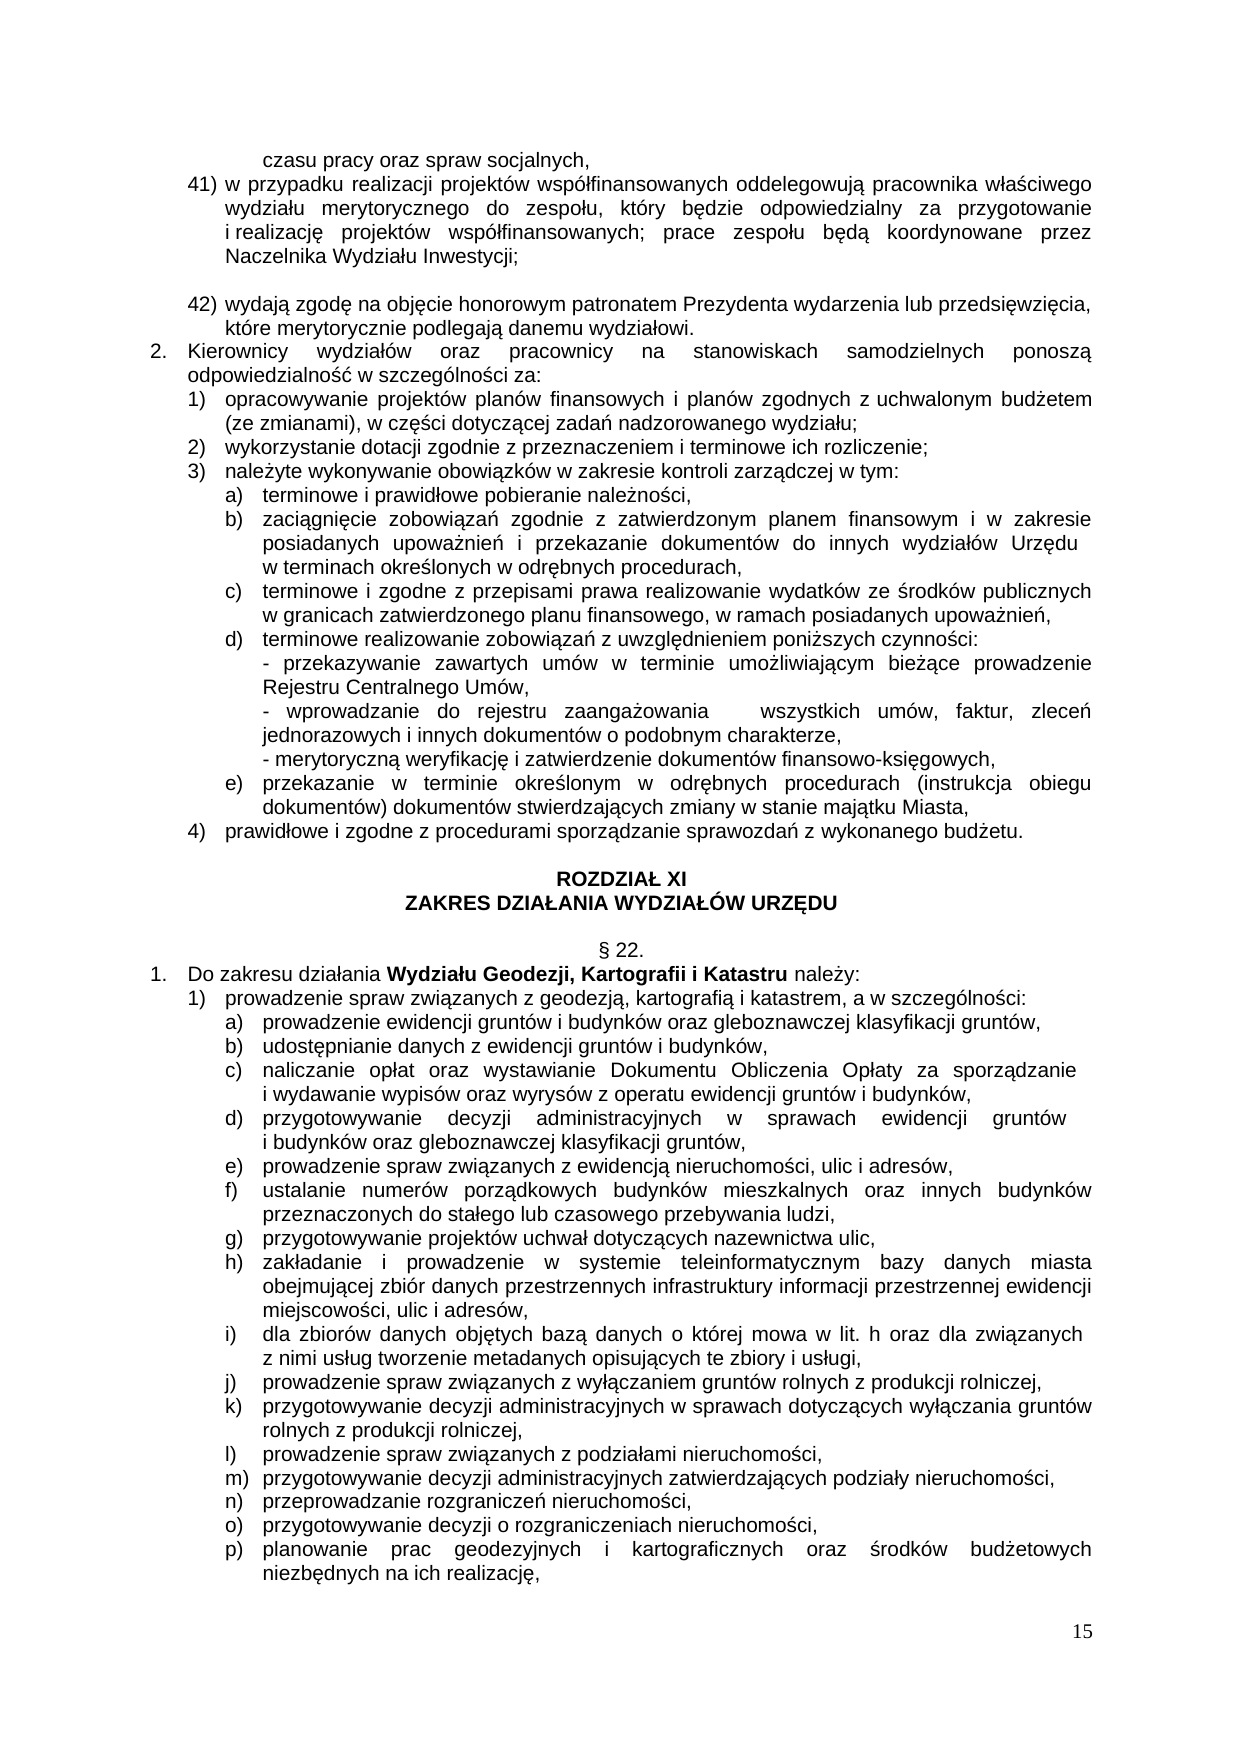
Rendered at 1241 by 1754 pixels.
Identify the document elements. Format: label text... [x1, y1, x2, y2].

list terminowe realizowanie zobowiązań z uwzględnieniem poniższych czynności: [225, 627, 1093, 651]
list prowadzenie spraw związanych z geodezją, kartografią i katastrem, a w szczególności: [187, 986, 1093, 1010]
list Kierownicy wydziałów oraz pracownicy na stanowiskach samodzielnych ponoszą odpowiedzialność w szczególności za: [150, 339, 1093, 387]
list terminowe i prawidłowe pobieranie należności, [225, 483, 1093, 507]
text § 22. [150, 938, 1093, 962]
text ROZDZIAŁ XI [150, 866, 1093, 890]
list należyte wykonywanie obowiązków w zakresie kontroli zarządczej w tym: [187, 459, 1093, 483]
list prowadzenie spraw związanych z podziałami nieruchomości, [225, 1441, 1093, 1465]
list naliczanie opłat oraz wystawianie Dokumentu Obliczenia Opłaty za sporządzanie i wydawanie wypisów oraz wyrysów z operatu ewidencji gruntów i budynków, [225, 1058, 1093, 1106]
list w przypadku realizacji projektów współfinansowanych oddelegowują pracownika właściwego wydziału merytorycznego do zespołu, który będzie odpowiedzialny za przygotowanie i realizację projektów współfinansowanych; prace zespołu będą koordynowane przez Naczelnika Wydziału Inwestycji; [187, 172, 1093, 267]
list prowadzenie spraw związanych z ewidencją nieruchomości, ulic i adresów, [225, 1154, 1093, 1178]
text ZAKRES DZIAŁANIA WYDZIAŁÓW URZĘDU [150, 890, 1093, 914]
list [225, 148, 1093, 172]
list planowanie prac geodezyjnych i kartograficznych oraz środków budżetowych niezbędnych na ich realizację, [225, 1537, 1093, 1585]
list udostępnianie danych z ewidencji gruntów i budynków, [225, 1034, 1093, 1058]
list wykorzystanie dotacji zgodnie z przeznaczeniem i terminowe ich rozliczenie; [187, 435, 1093, 459]
list przygotowywanie decyzji o rozgraniczeniach nieruchomości, [225, 1513, 1093, 1537]
list prowadzenie spraw związanych z wyłączaniem gruntów rolnych z produkcji rolniczej, [225, 1369, 1093, 1393]
list Do zakresu działania Wydziału Geodezji, Kartografii i Katastru należy: [150, 962, 1093, 986]
list opracowywanie projektów planów finansowych i planów zgodnych z uchwalonym budżetem (ze zmianami), w części dotyczącej zadań nadzorowanego wydziału; [187, 387, 1093, 435]
list przygotowywanie projektów uchwał dotyczących nazewnictwa ulic, [225, 1226, 1093, 1250]
list przekazanie w terminie określonym w odrębnych procedurach (instrukcja obiegu dokumentów) dokumentów stwierdzających zmiany w stanie majątku Miasta, [225, 771, 1093, 818]
list prawidłowe i zgodne z procedurami sporządzanie sprawozdań z wykonanego budżetu. [187, 818, 1093, 842]
list przeprowadzanie rozgraniczeń nieruchomości, [225, 1489, 1093, 1513]
list dla zbiorów danych objętych bazą danych o której mowa w lit. h oraz dla związanych z nimi usług tworzenie metadanych opisujących te zbiory i usługi, [225, 1322, 1093, 1369]
list terminowe i zgodne z przepisami prawa realizowanie wydatków ze środków publicznych w granicach zatwierdzonego planu finansowego, w ramach posiadanych upoważnień, [225, 579, 1093, 627]
list zakładanie i prowadzenie w systemie teleinformatycznym bazy danych miasta obejmującej zbiór danych przestrzennych infrastruktury informacji przestrzennej ewidencji miejscowości, ulic i adresów, [225, 1250, 1093, 1322]
list ustalanie numerów porządkowych budynków mieszkalnych oraz innych budynków przeznaczonych do stałego lub czasowego przebywania ludzi, [225, 1178, 1093, 1226]
list - merytoryczną weryfikację i zatwierdzenie dokumentów finansowo-księgowych, [262, 747, 1093, 771]
list zaciągnięcie zobowiązań zgodnie z zatwierdzonym planem finansowym i w zakresie posiadanych upoważnień i przekazanie dokumentów do innych wydziałów Urzędu w terminach określonych w odrębnych procedurach, [225, 507, 1093, 579]
list prowadzenie ewidencji gruntów i budynków oraz gleboznawczej klasyfikacji gruntów, [225, 1010, 1093, 1034]
list wydają zgodę na objęcie honorowym patronatem Prezydenta wydarzenia lub przedsięwzięcia, które merytorycznie podlegają danemu wydziałowi. [187, 291, 1093, 339]
list - wprowadzanie do rejestru zaangażowania wszystkich umów, faktur, zleceń jednorazowych i innych dokumentów o podobnym charakterze, [262, 699, 1093, 747]
list przygotowywanie decyzji administracyjnych w sprawach dotyczących wyłączania gruntów rolnych z produkcji rolniczej, [225, 1393, 1093, 1441]
list przygotowywanie decyzji administracyjnych w sprawach ewidencji gruntów i budynków oraz gleboznawczej klasyfikacji gruntów, [225, 1106, 1093, 1154]
list - przekazywanie zawartych umów w terminie umożliwiającym bieżące prowadzenie Rejestru Centralnego Umów, [262, 651, 1093, 699]
list przygotowywanie decyzji administracyjnych zatwierdzających podziały nieruchomości, [225, 1465, 1093, 1489]
